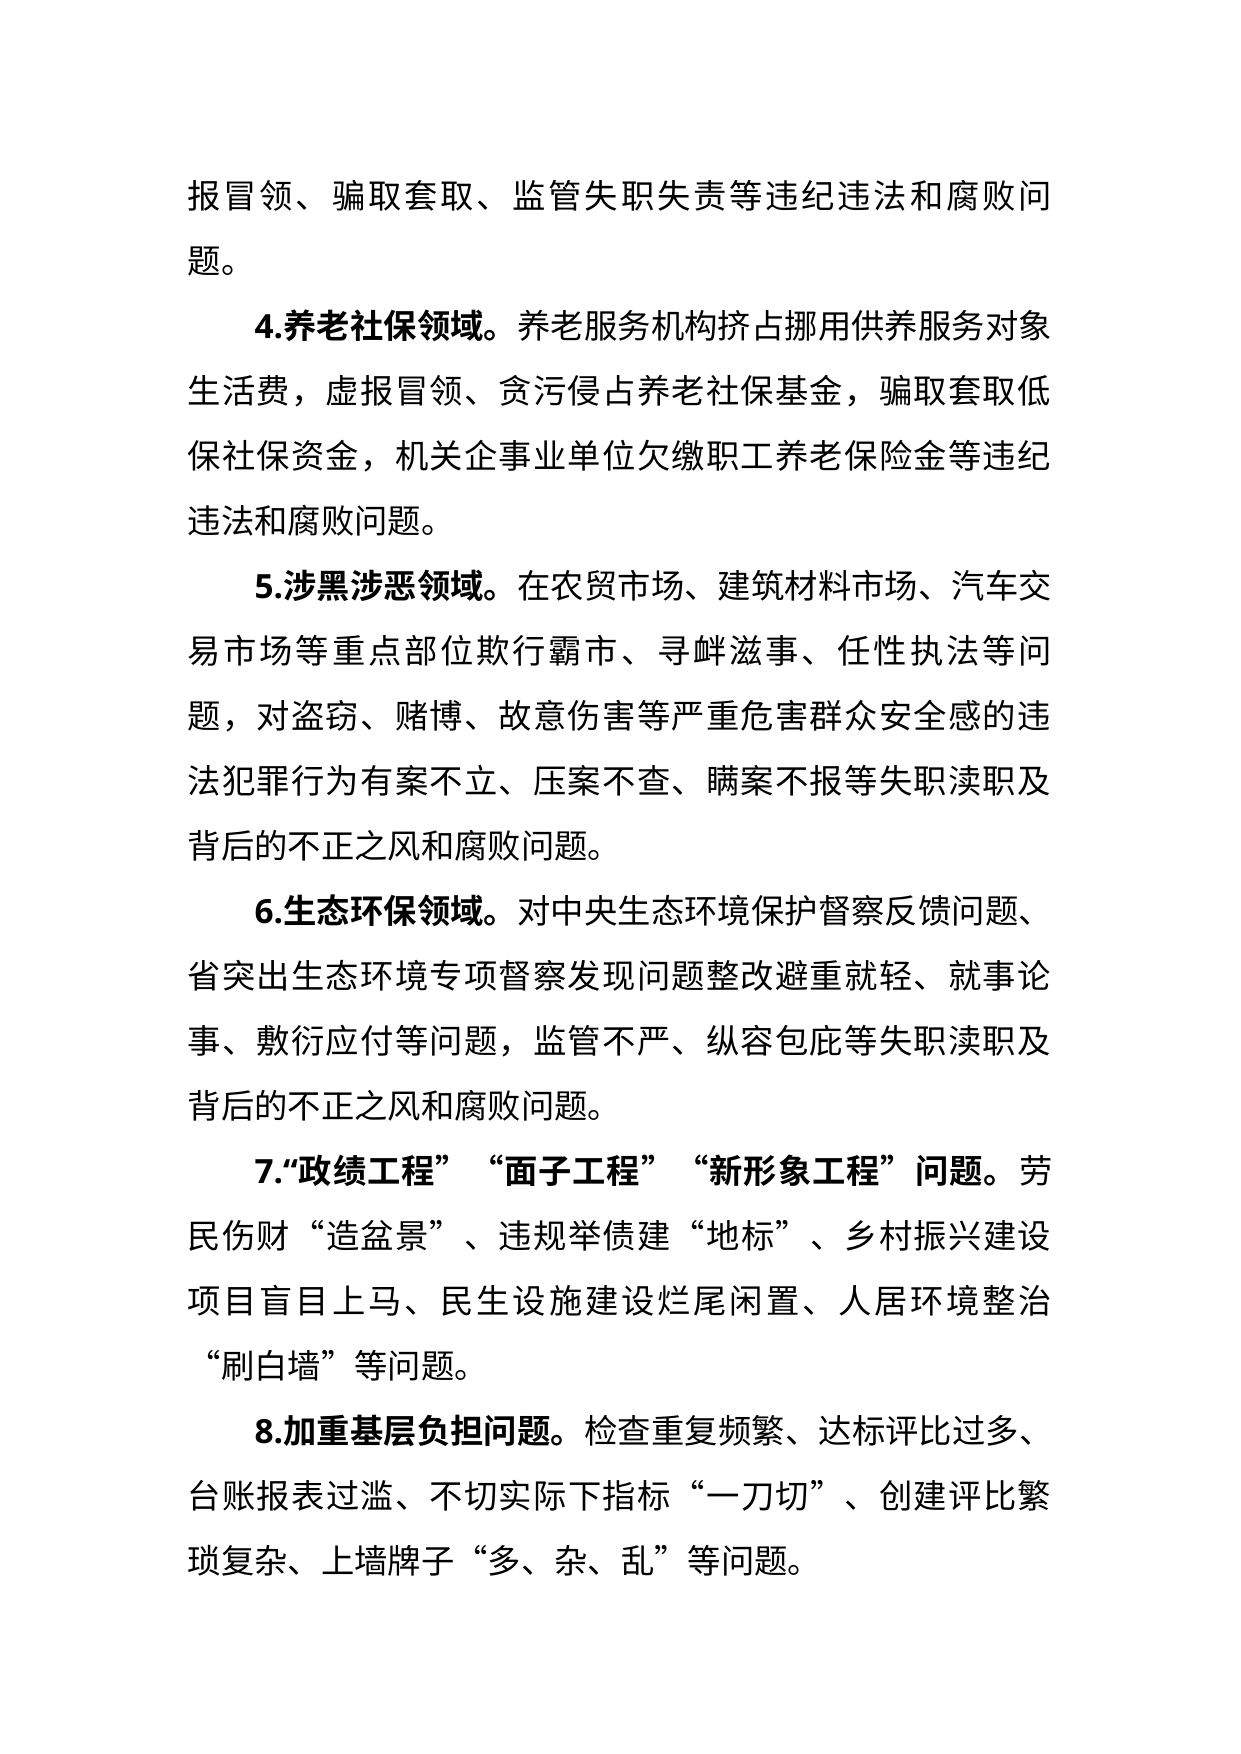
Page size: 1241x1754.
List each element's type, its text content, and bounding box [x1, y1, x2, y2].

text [187, 162, 1053, 292]
text 7.“政绩工程”“面子工程”“新形象工程”问题。劳民伤财“造盆景”、违规举债建“地标”、乡村振兴建设项目盲目上马、民生设施建设烂尾闲置、人居环境整治“刷白墙”等问题。 [187, 1137, 1053, 1397]
text 6.生态环保领域。对中央生态环境保护督察反馈问题、省突出生态环境专项督察发现问题整改避重就轻、就事论事、敷衍应付等问题，监管不严、纵容包庇等失职渎职及背后的不正之风和腐败问题。 [187, 877, 1053, 1137]
text 8.加重基层负担问题。检查重复频繁、达标评比过多、台账报表过滥、不切实际下指标“一刀切”、创建评比繁琐复杂、上墙牌子“多、杂、乱”等问题。 [187, 1397, 1053, 1592]
text 4.养老社保领域。养老服务机构挤占挪用供养服务对象生活费，虚报冒领、贪污侵占养老社保基金，骗取套取低保社保资金，机关企事业单位欠缴职工养老保险金等违纪违法和腐败问题。 [187, 292, 1053, 552]
text 5.涉黑涉恶领域。在农贸市场、建筑材料市场、汽车交易市场等重点部位欺行霸市、寻衅滋事、任性执法等问题，对盗窃、赌博、故意伤害等严重危害群众安全感的违法犯罪行为有案不立、压案不查、瞒案不报等失职渎职及背后的不正之风和腐败问题。 [187, 552, 1053, 877]
